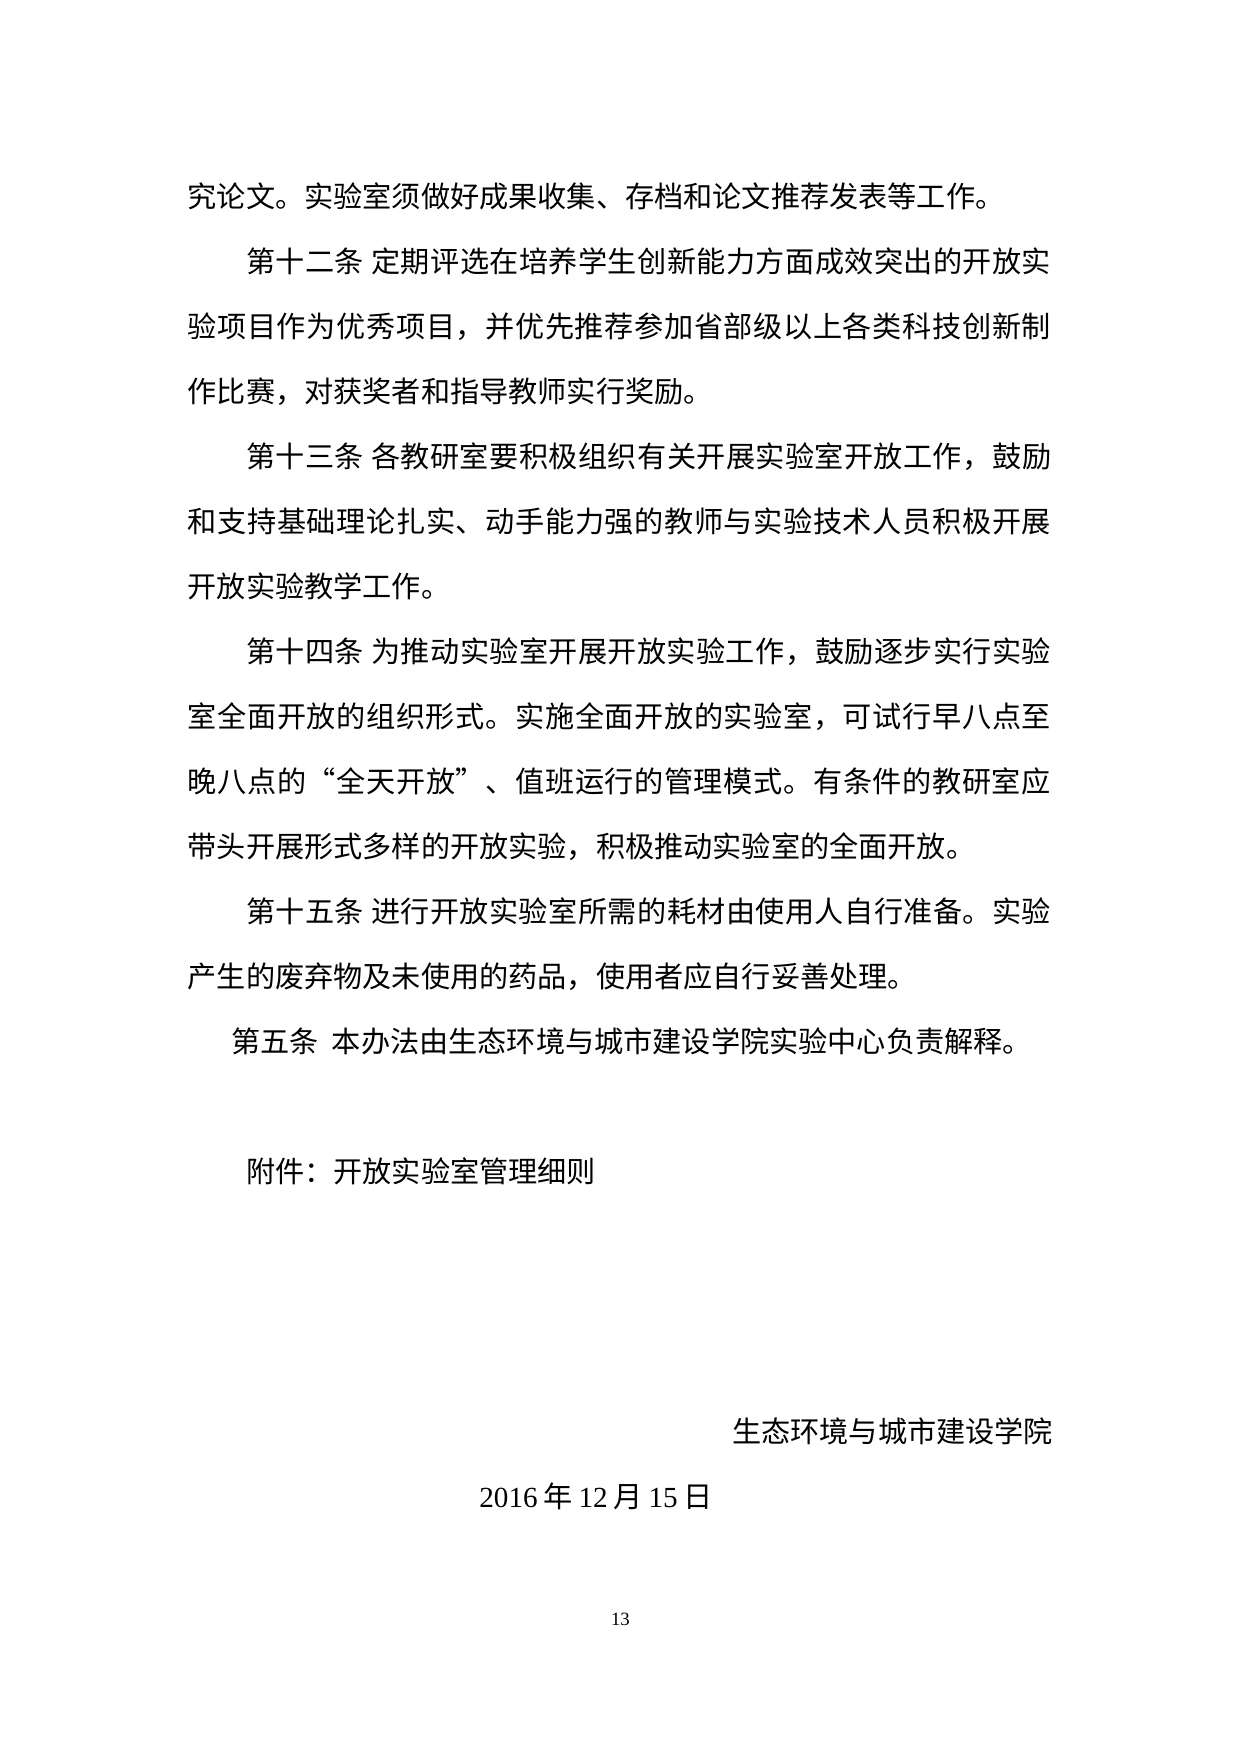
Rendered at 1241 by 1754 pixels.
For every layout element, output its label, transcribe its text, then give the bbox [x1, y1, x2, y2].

text 生态环境与城市建设学院 [187, 1397, 1053, 1462]
text 第十四条 为推动实验室开展开放实验工作，鼓励逐步实行实验室全面开放的组织形式。实施全面开放的实验室，可试行早八点至晚八点的“全天开放”、值班运行的管理模式。有条件的教研室应带头开展形式多样的开放实验，积极推动实验室的全面开放。 [187, 617, 1053, 877]
text 第十三条 各教研室要积极组织有关开展实验室开放工作，鼓励和支持基础理论扎实、动手能力强的教师与实验技术人员积极开展开放实验教学工作。 [187, 422, 1053, 617]
text 第五条 本办法由生态环境与城市建设学院实验中心负责解释。 [187, 1007, 1053, 1072]
text 第十二条 定期评选在培养学生创新能力方面成效突出的开放实验项目作为优秀项目，并优先推荐参加省部级以上各类科技创新制作比赛，对获奖者和指导教师实行奖励。 [187, 227, 1053, 422]
text 2016年12月15日 [187, 1462, 1053, 1527]
text 第十五条 进行开放实验室所需的耗材由使用人自行准备。实验产生的废弃物及未使用的药品，使用者应自行妥善处理。 [187, 877, 1053, 1007]
text 附件：开放实验室管理细则 [187, 1137, 1053, 1202]
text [187, 162, 1053, 227]
